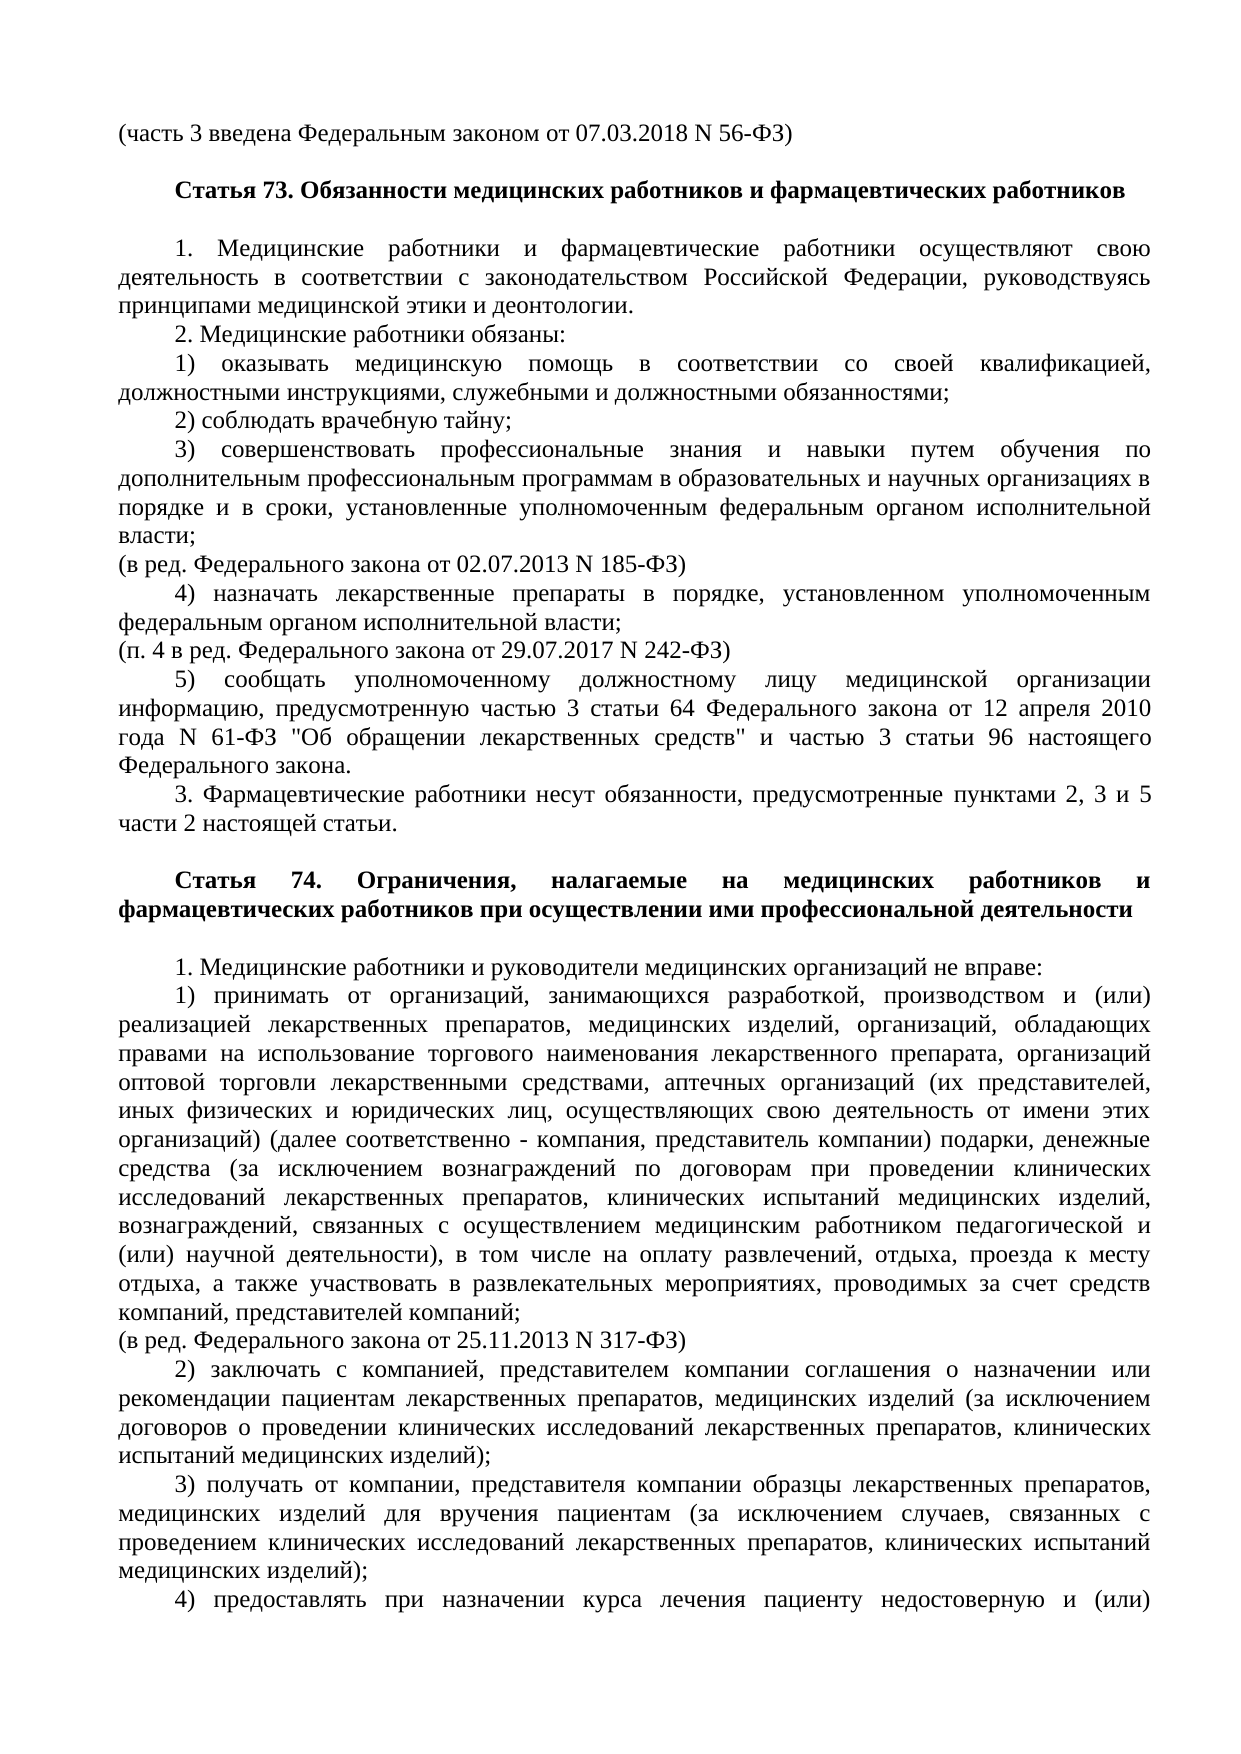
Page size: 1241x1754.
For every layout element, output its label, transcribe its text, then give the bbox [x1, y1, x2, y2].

text 5) сообщать уполномоченному должностному лицу медицинской организации информацию, предусмотренную частью 3 статьи 64 Федерального закона от 12 апреля 2010 года N 61-ФЗ "Об обращении лекарственных средств" и частью 3 статьи 96 настоящего Федерального закона. [118, 664, 1152, 779]
text 1. Медицинские работники и фармацевтические работники осуществляют свою деятельность в соответствии с законодательством Российской Федерации, руководствуясь принципами медицинской этики и деонтологии. [118, 233, 1152, 319]
text 2. Медицинские работники обязаны: [118, 319, 1152, 348]
text (часть 3 введена Федеральным законом от 07.03.2018 N 56-ФЗ) [118, 118, 1152, 147]
text 1) оказывать медицинскую помощь в соответствии со своей квалификацией, должностными инструкциями, служебными и должностными обязанностями; [118, 348, 1152, 406]
text 3. Фармацевтические работники несут обязанности, предусмотренные пунктами 2, 3 и 5 части 2 настоящей статьи. [118, 779, 1152, 837]
text 2) соблюдать врачебную тайну; [118, 406, 1152, 434]
text (в ред. Федерального закона от 02.07.2013 N 185-ФЗ) [118, 549, 1152, 578]
text 1. Медицинские работники и руководители медицинских организаций не вправе: [118, 952, 1152, 981]
text (п. 4 в ред. Федерального закона от 29.07.2017 N 242-ФЗ) [118, 636, 1152, 664]
text 1) принимать от организаций, занимающихся разработкой, производством и (или) реализацией лекарственных препаратов, медицинских изделий, организаций, обладающих правами на использование торгового наименования лекарственного препарата, организаций оптовой торговли лекарственными средствами, аптечных организаций (их представителей, иных физических и юридических лиц, осуществляющих свою деятельность от имени этих организаций) (далее соответственно - компания, представитель компании) подарки, денежные средства (за исключением вознаграждений по договорам при проведении клинических исследований лекарственных препаратов, клинических испытаний медицинских изделий, вознаграждений, связанных с осуществлением медицинским работником педагогической и (или) научной деятельности), в том числе на оплату развлечений, отдыха, проезда к месту отдыха, а также участвовать в развлекательных мероприятиях, проводимых за счет средств компаний, представителей компаний; [118, 981, 1152, 1326]
title Статья 74. Ограничения, налагаемые на медицинских работников и фармацевтических работников при осуществлении ими профессиональной деятельности [118, 866, 1152, 923]
text 4) назначать лекарственные препараты в порядке, установленном уполномоченным федеральным органом исполнительной власти; [118, 578, 1152, 636]
text 3) получать от компании, представителя компании образцы лекарственных препаратов, медицинских изделий для вручения пациентам (за исключением случаев, связанных с проведением клинических исследований лекарственных препаратов, клинических испытаний медицинских изделий); [118, 1469, 1152, 1584]
text 3) совершенствовать профессиональные знания и навыки путем обучения по дополнительным профессиональным программам в образовательных и научных организациях в порядке и в сроки, установленные уполномоченным федеральным органом исполнительной власти; [118, 434, 1152, 549]
text (в ред. Федерального закона от 25.11.2013 N 317-ФЗ) [118, 1326, 1152, 1354]
text 2) заключать с компанией, представителем компании соглашения о назначении или рекомендации пациентам лекарственных препаратов, медицинских изделий (за исключением договоров о проведении клинических исследований лекарственных препаратов, клинических испытаний медицинских изделий); [118, 1354, 1152, 1469]
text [118, 1584, 1152, 1613]
title Статья 73. Обязанности медицинских работников и фармацевтических работников [118, 176, 1152, 204]
